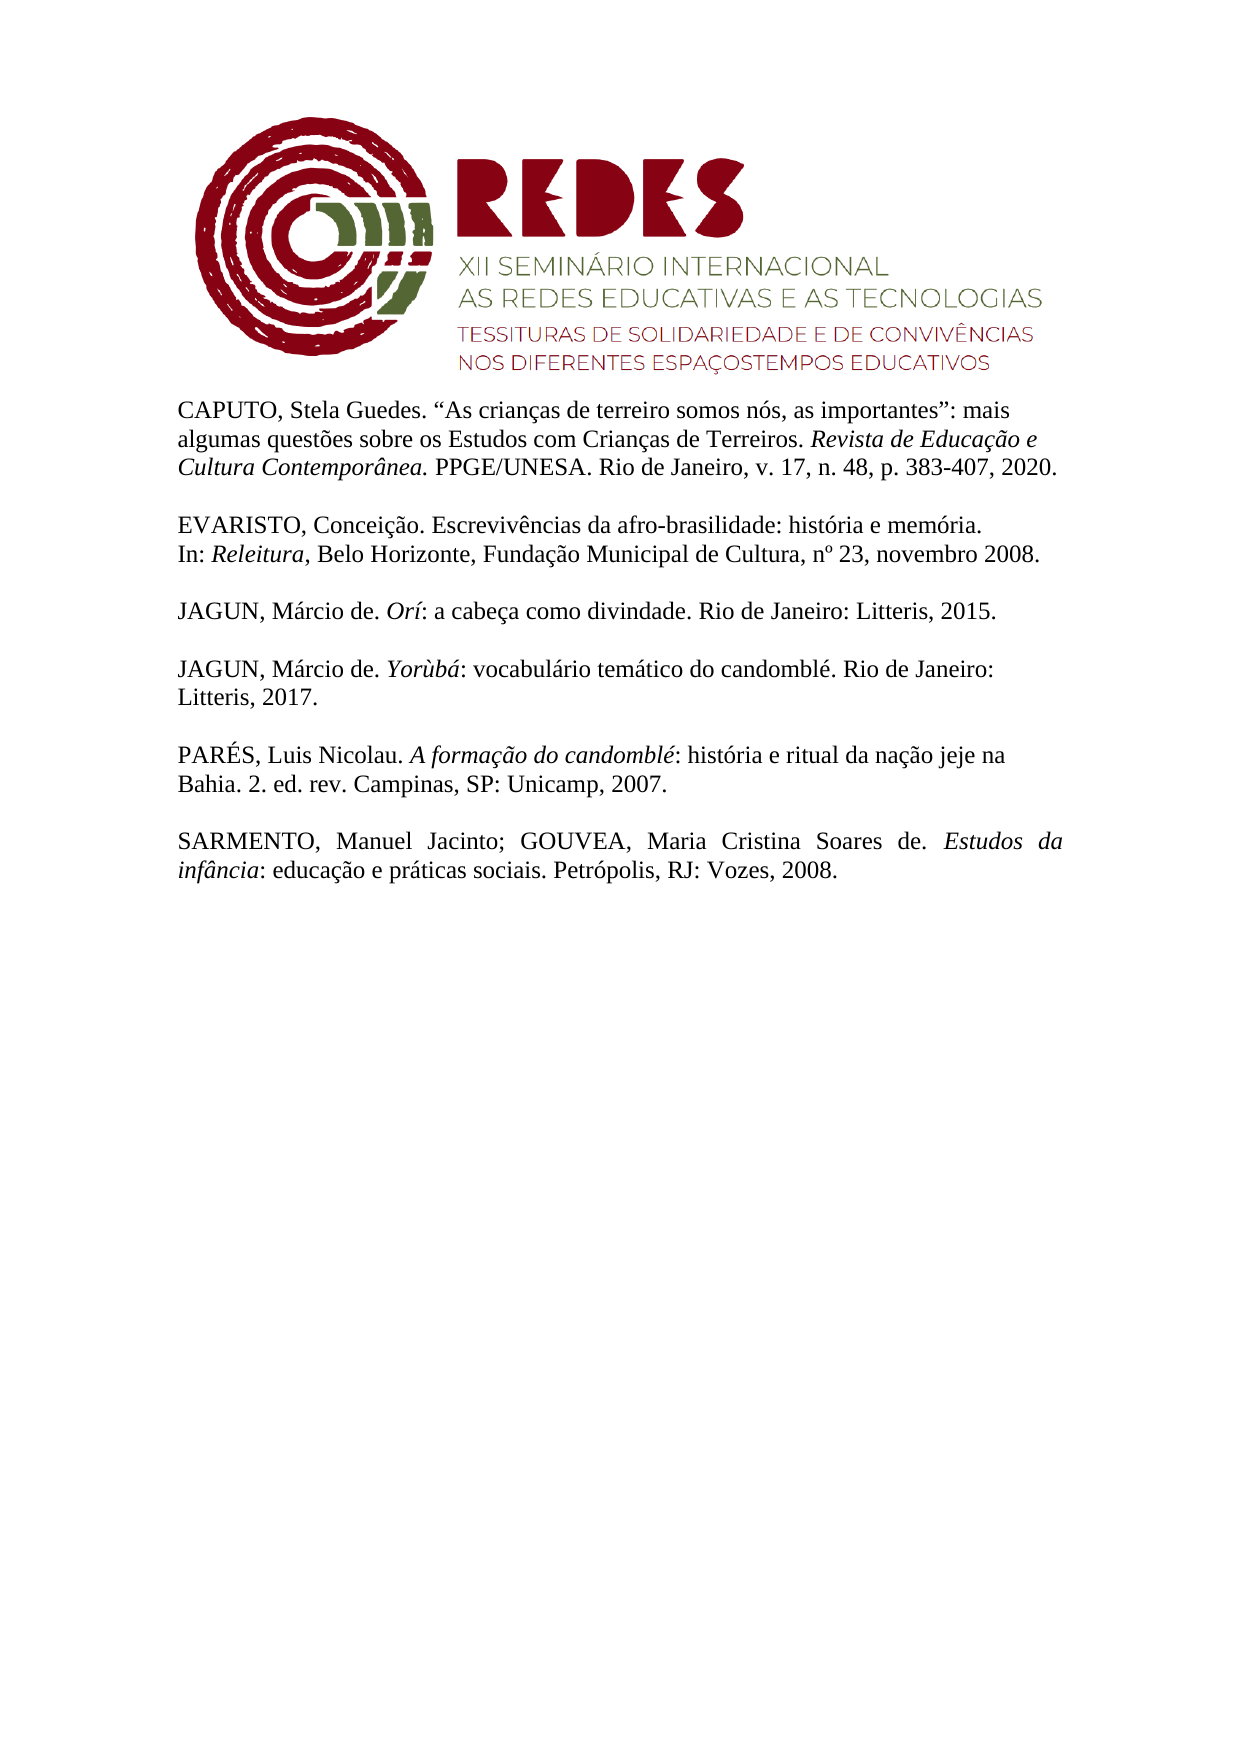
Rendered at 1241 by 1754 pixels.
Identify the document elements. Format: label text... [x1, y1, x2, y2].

text JAGUN, Márcio de. Orí: a cabeça como divindade. Rio de Janeiro: Litteris, 2015. [177, 596, 1063, 625]
text PARÉS, Luis Nicolau. A formação do candomblé: história e ritual da nação jeje na Bahia. 2. ed. rev. Campinas, SP: Unicamp, 2007. [177, 740, 1063, 797]
text CAPUTO, Stela Guedes. “As crianças de terreiro somos nós, as importantes”: mais algumas questões sobre os Estudos com Crianças de Terreiros. Revista de Educação e Cultura Contemporânea. PPGE/UNESA. Rio de Janeiro, v. 17, n. 48, p. 383-407, 2020. [177, 395, 1063, 481]
text EVARISTO, Conceição. Escrevivências da afro-brasilidade: história e memória. In: Releitura, Belo Horizonte, Fundação Municipal de Cultura, nº 23, novembro 2008. [177, 510, 1063, 567]
text SARMENTO, Manuel Jacinto; GOUVEA, Maria Cristina Soares de. Estudos da infância: educação e práticas sociais. Petrópolis, RJ: Vozes, 2008. [177, 826, 1063, 884]
picture [177, 104, 1063, 395]
text JAGUN, Márcio de. Yorùbá: vocabulário temático do candomblé. Rio de Janeiro: Litteris, 2017. [177, 654, 1063, 711]
